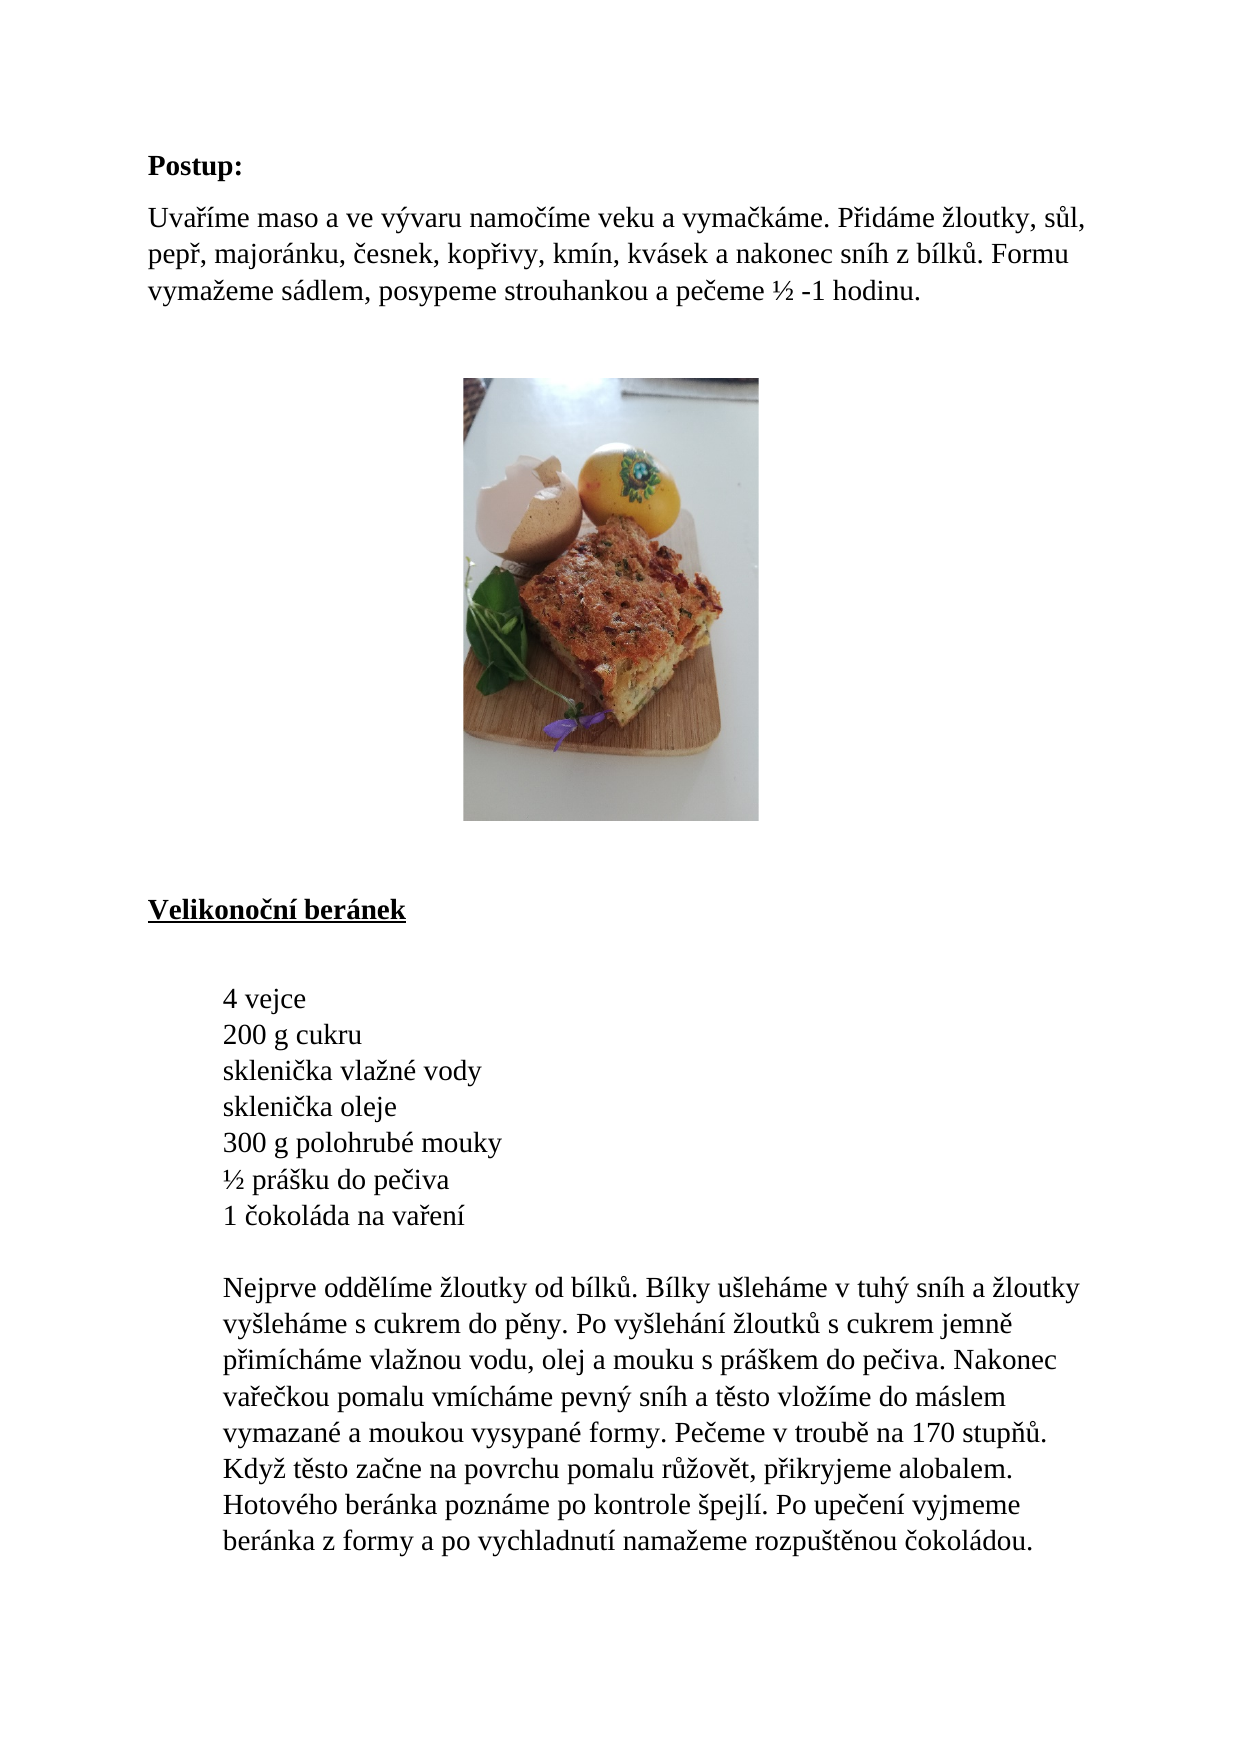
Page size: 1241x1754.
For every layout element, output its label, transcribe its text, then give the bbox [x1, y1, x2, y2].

list 4 vejce [223, 981, 1093, 1014]
list 1 čokoláda na vaření [223, 1198, 1093, 1231]
list 200 g cukru [223, 1017, 1093, 1051]
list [223, 1270, 1093, 1557]
list ½ prášku do pečiva [223, 1162, 1093, 1195]
text Postup: [148, 148, 1093, 181]
picture [463, 378, 759, 821]
text Uvaříme maso a ve vývaru namočíme veku a vymačkáme. Přidáme žloutky, sůl, pepř, majoránku, česnek, kopřivy, kmín, kvásek a nakonec sníh z bílků. Formu vymažeme sádlem, posypeme strouhankou a pečeme ½ -1 hodinu. [148, 200, 1093, 306]
list sklenička vlažné vody [223, 1053, 1093, 1087]
list sklenička oleje [223, 1089, 1093, 1123]
text Velikonoční beránek [148, 892, 1093, 926]
list 300 g polohrubé mouky [223, 1126, 1093, 1159]
